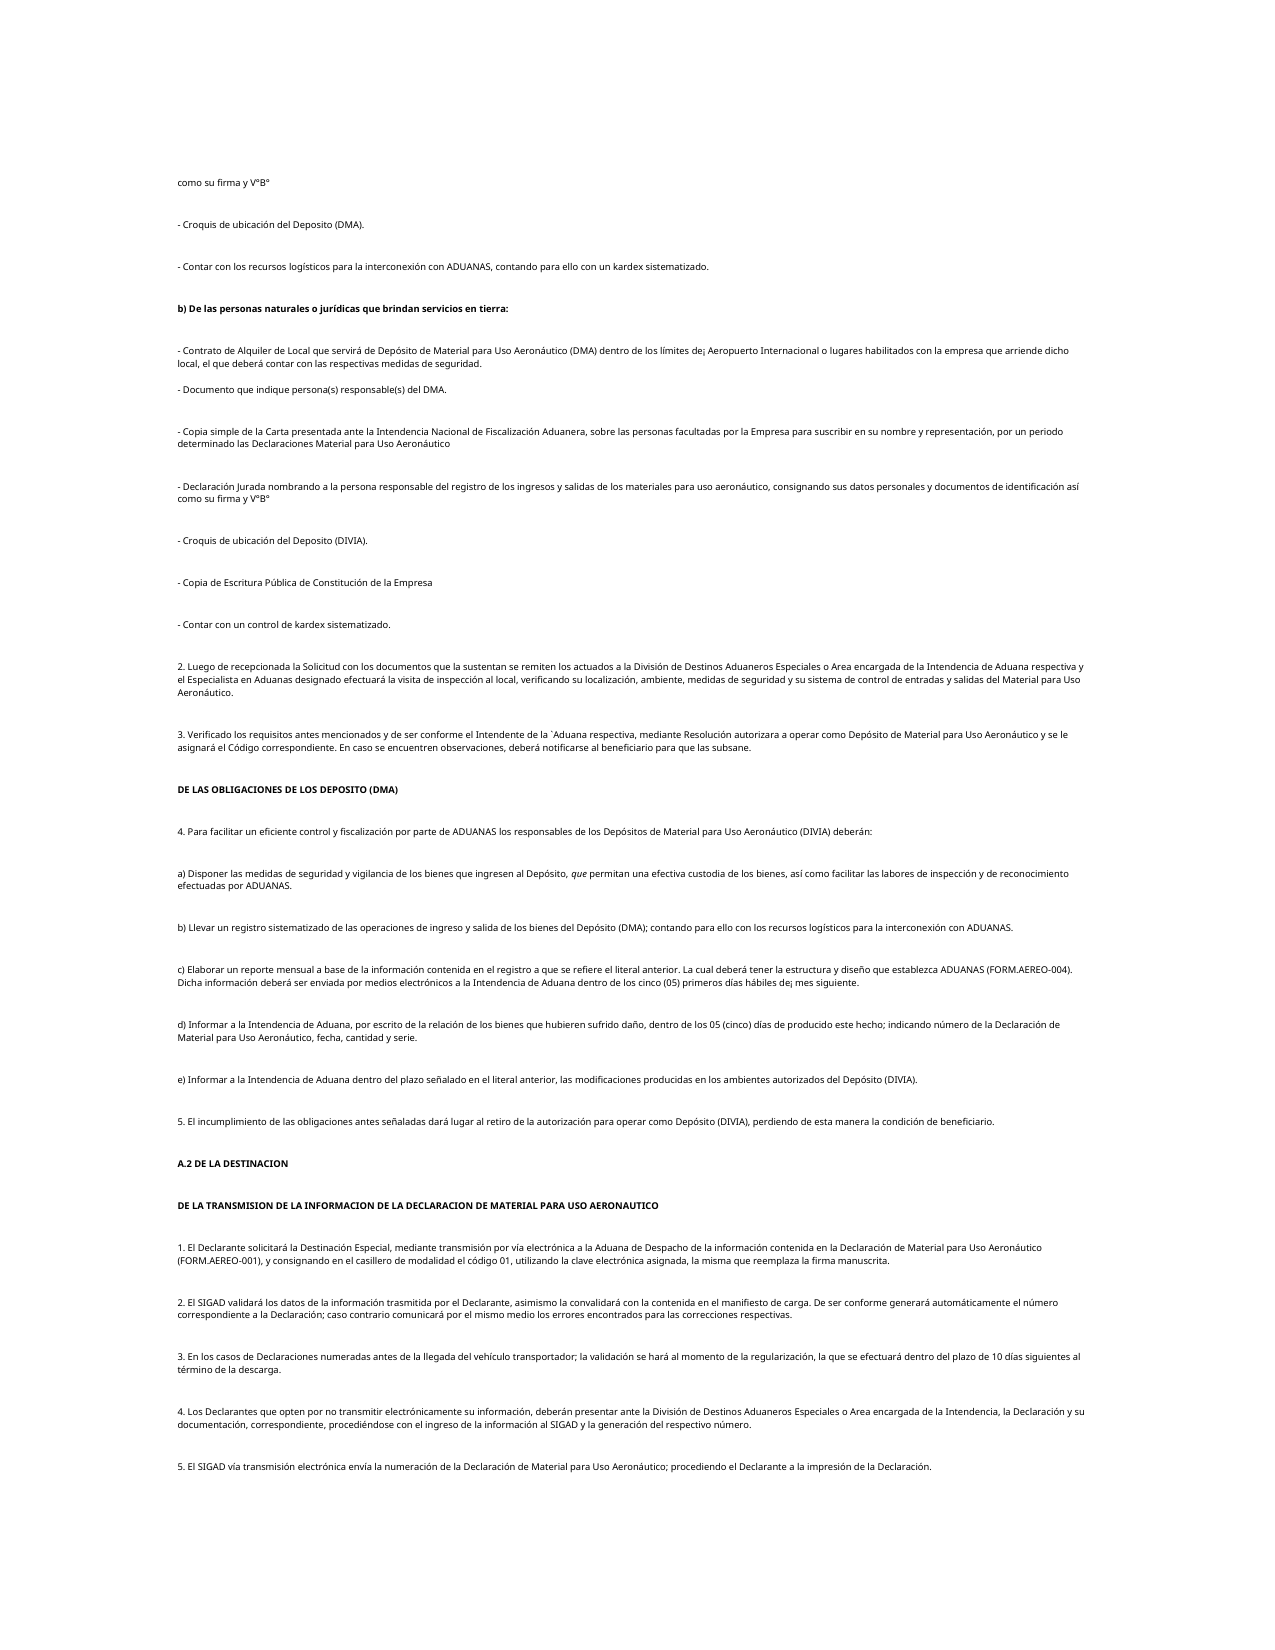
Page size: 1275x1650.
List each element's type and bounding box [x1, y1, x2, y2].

table_header [177, 148, 1098, 1486]
